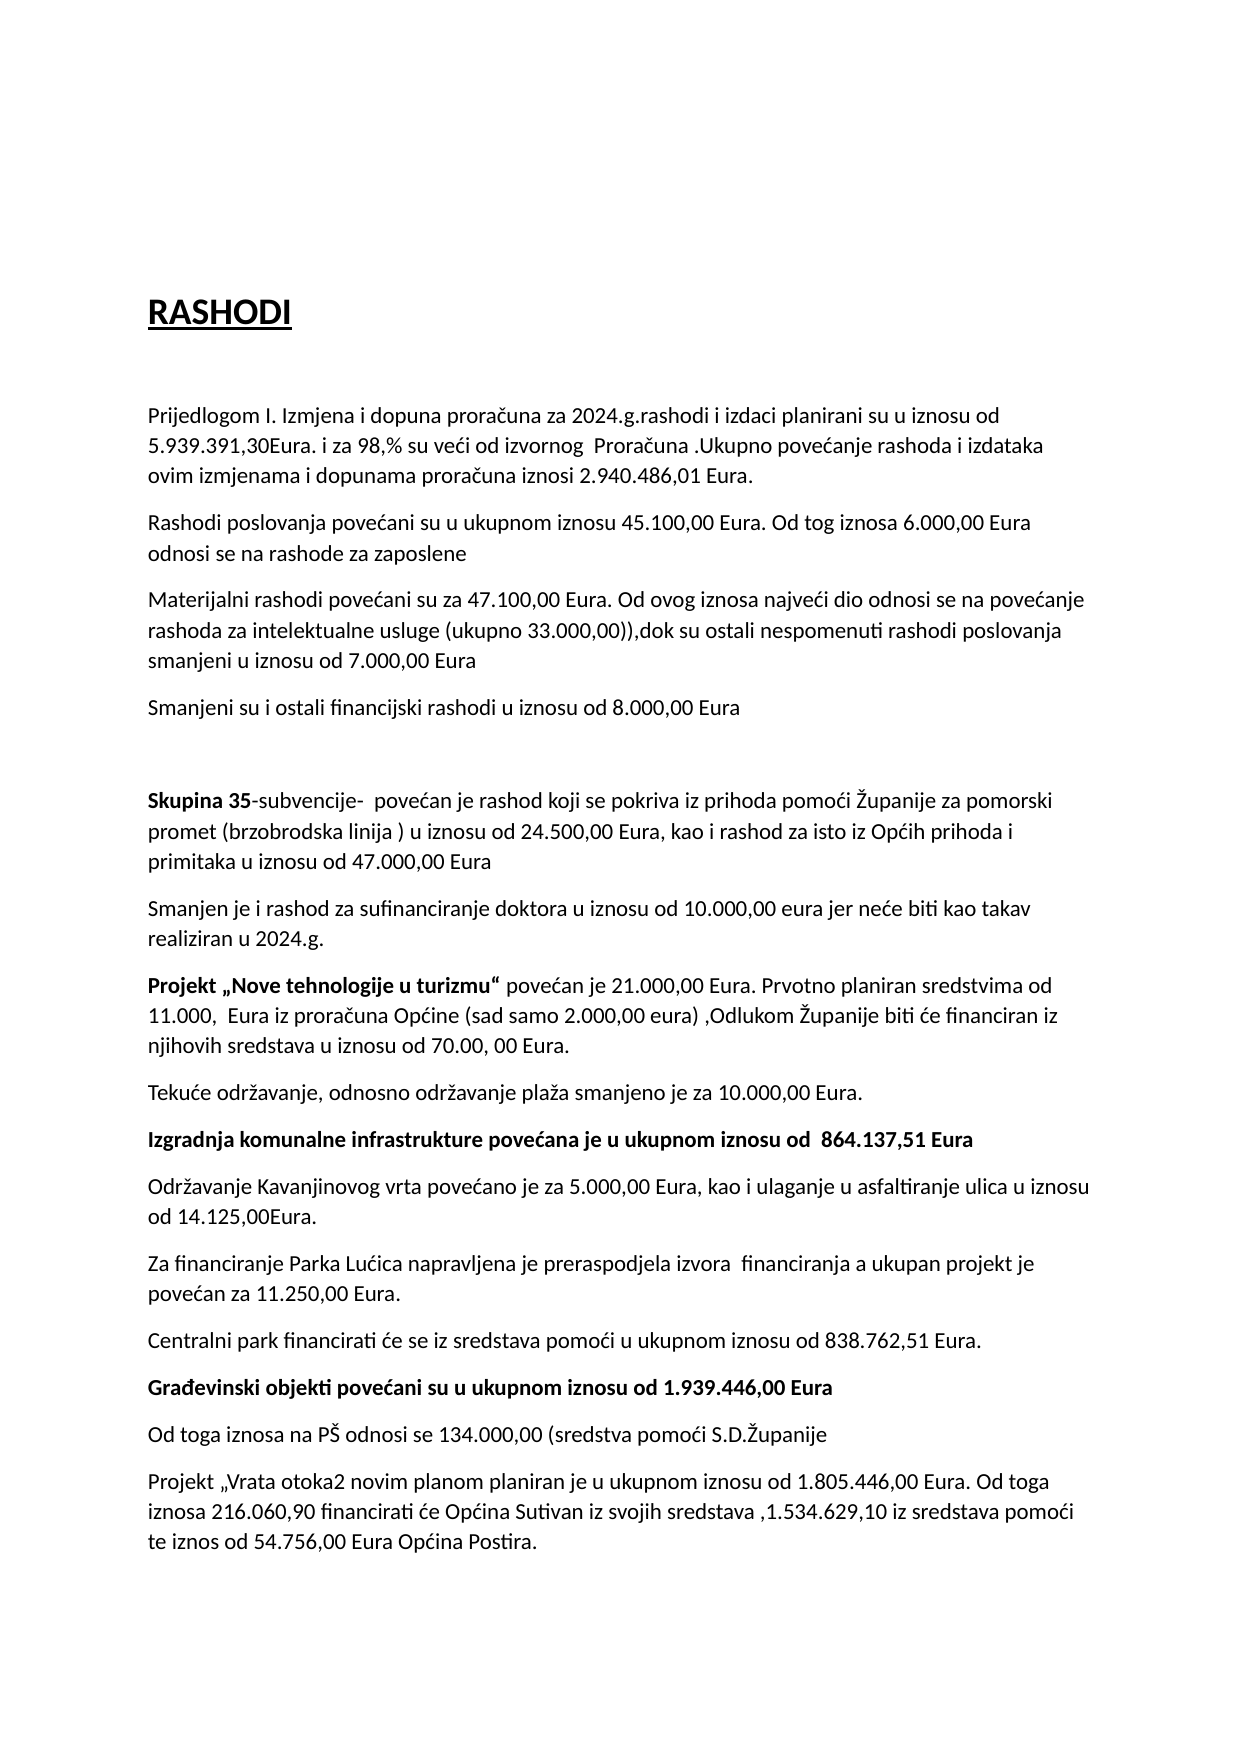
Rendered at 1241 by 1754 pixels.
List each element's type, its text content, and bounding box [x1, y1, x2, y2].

text Rashodi poslovanja povećani su u ukupnom iznosu 45.100,00 Eura. Od tog iznosa 6.000,00 Eura odnosi se na rashode za zaposlene [148, 508, 1093, 567]
text Materijalni rashodi povećani su za 47.100,00 Eura. Od ovog iznosa najveći dio odnosi se na povećanje rashoda za intelektualne usluge (ukupno 33.000,00)),dok su ostali nespomenuti rashodi poslovanja smanjeni u iznosu od 7.000,00 Eura [148, 586, 1093, 674]
text Za financiranje Parka Lućica napravljena je preraspodjela izvora financiranja a ukupan projekt je povećan za 11.250,00 Eura. [148, 1249, 1093, 1307]
text Smanjeni su i ostali financijski rashodi u iznosu od 8.000,00 Eura [148, 693, 1093, 721]
text Projekt „Nove tehnologije u turizmu“ povećan je 21.000,00 Eura. Prvotno planiran sredstvima od 11.000, Eura iz proračuna Općine (sad samo 2.000,00 eura) ,Odlukom Županije biti će financiran iz njihovih sredstava u iznosu od 70.00, 00 Eura. [148, 971, 1093, 1059]
text Centralni park financirati će se iz sredstava pomoći u ukupnom iznosu od 838.762,51 Eura. [148, 1326, 1093, 1354]
text Od toga iznosa na PŠ odnosi se 134.000,00 (sredstva pomoći S.D.Županije [148, 1420, 1093, 1448]
text Tekuće održavanje, odnosno održavanje plaža smanjeno je za 10.000,00 Eura. [148, 1078, 1093, 1106]
text Građevinski objekti povećani su u ukupnom iznosu od 1.939.446,00 Eura [148, 1373, 1093, 1401]
text Prijedlogom I. Izmjena i dopuna proračuna za 2024.g.rashodi i izdaci planirani su u iznosu od 5.939.391,30Eura. i za 98,% su veći od izvornog Proračuna .Ukupno povećanje rashoda i izdataka ovim izmjenama i dopunama proračuna iznosi 2.940.486,01 Eura. [148, 401, 1093, 490]
text Smanjen je i rashod za sufinanciranje doktora u iznosu od 10.000,00 eura jer neće biti kao takav realiziran u 2024.g. [148, 894, 1093, 952]
text RASHODI [148, 288, 1093, 334]
text Održavanje Kavanjinovog vrta povećano je za 5.000,00 Eura, kao i ulaganje u asfaltiranje ulica u iznosu od 14.125,00Eura. [148, 1172, 1093, 1230]
text Skupina 35-subvencije- povećan je rashod koji se pokriva iz prihoda pomoći Županije za pomorski promet (brzobrodska linija ) u iznosu od 24.500,00 Eura, kao i rashod za isto iz Općih prihoda i primitaka u iznosu od 47.000,00 Eura [148, 787, 1093, 875]
text Projekt „Vrata otoka2 novim planom planiran je u ukupnom iznosu od 1.805.446,00 Eura. Od toga iznosa 216.060,90 financirati će Općina Sutivan iz svojih sredstava ,1.534.629,10 iz sredstava pomoći te iznos od 54.756,00 Eura Općina Postira. [148, 1467, 1093, 1555]
text Izgradnja komunalne infrastrukture povećana je u ukupnom iznosu od 864.137,51 Eura [148, 1125, 1093, 1153]
